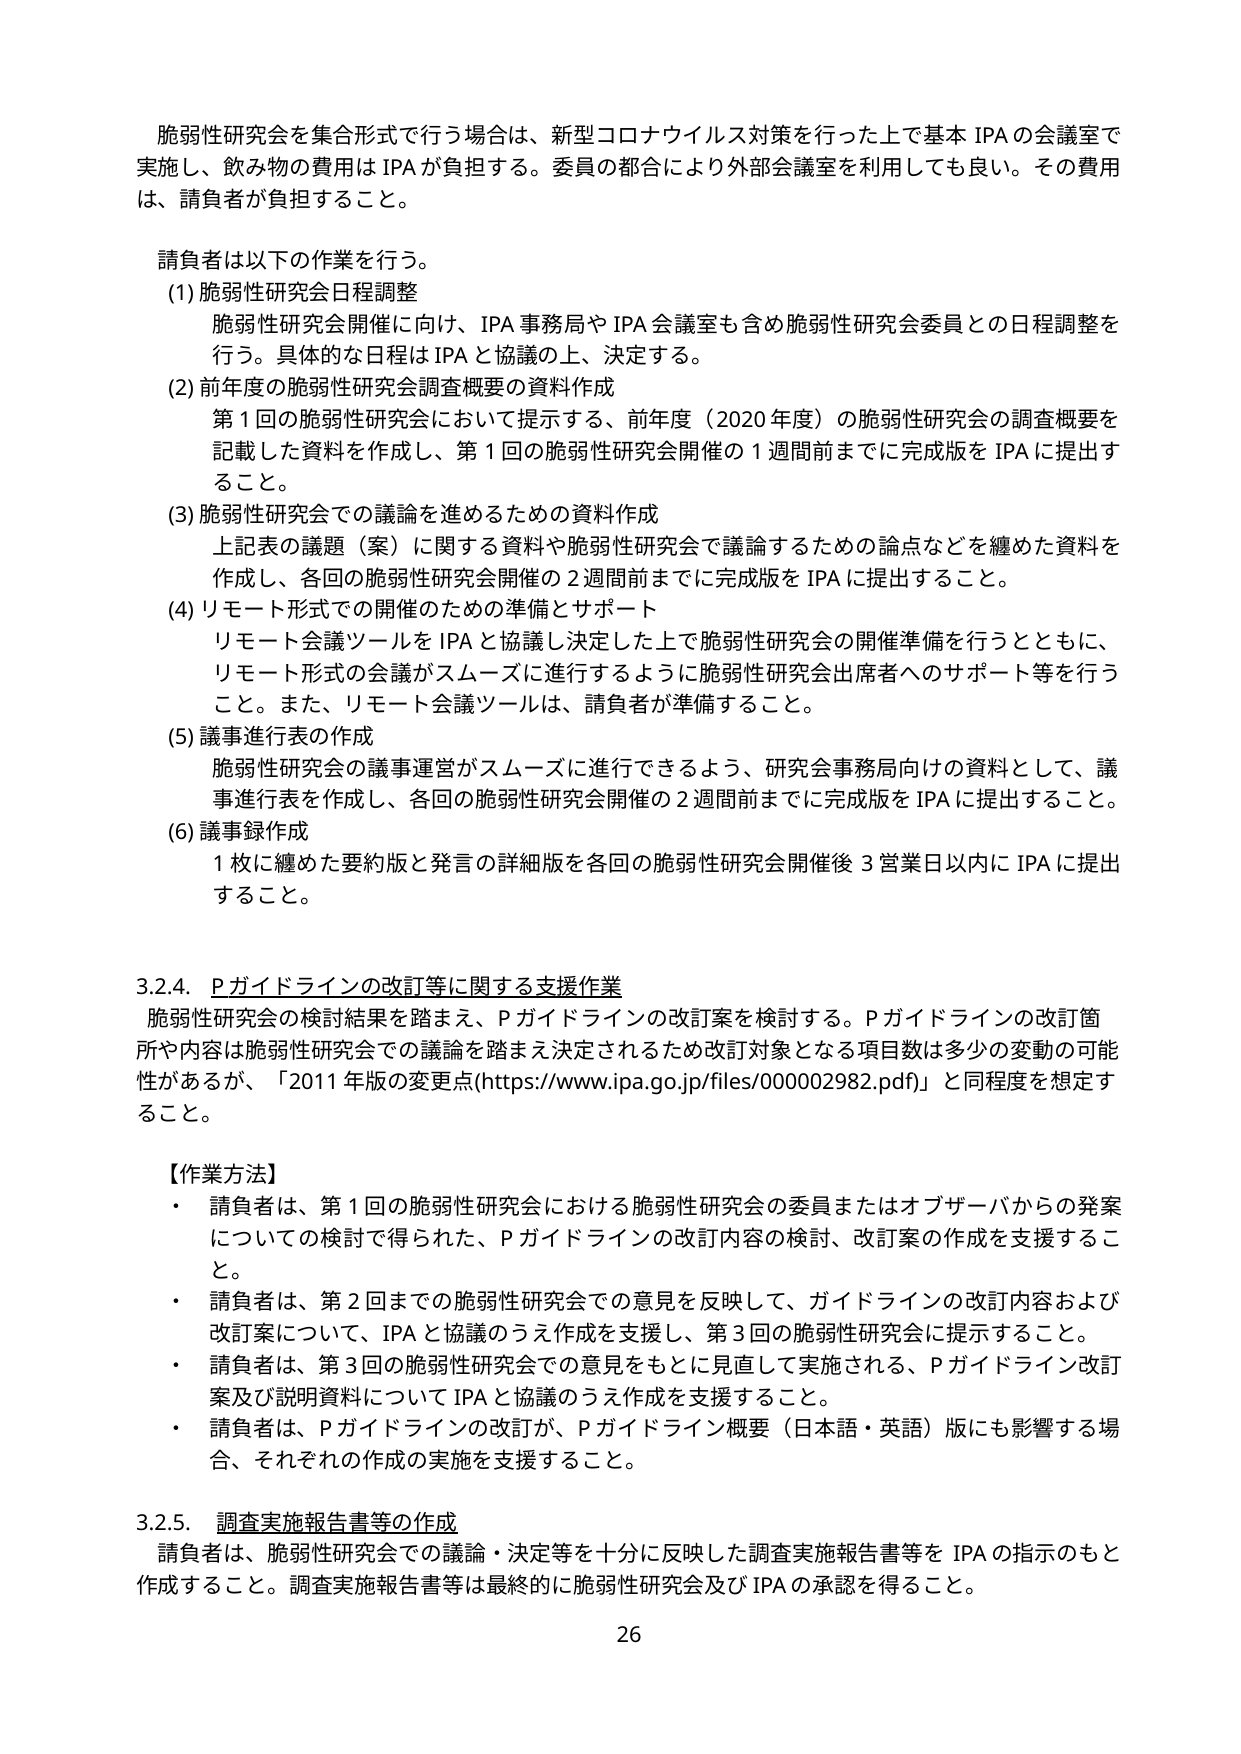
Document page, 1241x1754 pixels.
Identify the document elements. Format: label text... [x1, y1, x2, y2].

text 請負者は、脆弱性研究会での議論・決定等を十分に反映した調査実施報告書等をIPAの指示のもと作成すること。調査実施報告書等は最終的に脆弱性研究会及びIPAの承認を得ること。 [136, 1536, 1122, 1600]
text 第1回の脆弱性研究会において提示する、前年度（2020年度）の脆弱性研究会の調査概要を記載した資料を作成し、第1回の脆弱性研究会開催の1週間前までに完成版をIPAに提出すること。 [212, 402, 1122, 497]
text 脆弱性研究会の議事運営がスムーズに進行できるよう、研究会事務局向けの資料として、議事進行表を作成し、各回の脆弱性研究会開催の2週間前までに完成版をIPAに提出すること。 [212, 751, 1122, 814]
list Pガイドラインの改訂等に関する支援作業 [136, 969, 1122, 1001]
list 請負者は、Pガイドラインの改訂が、Pガイドライン概要（日本語・英語）版にも影響する場合、それぞれの作成の実施を支援すること。 [165, 1411, 1122, 1475]
text 1枚に纏めた要約版と発言の詳細版を各回の脆弱性研究会開催後3営業日以内にIPAに提出すること。 [212, 846, 1122, 909]
text 上記表の議題（案）に関する資料や脆弱性研究会で議論するための論点などを纏めた資料を作成し、各回の脆弱性研究会開催の2週間前までに完成版をIPAに提出すること。 [212, 529, 1122, 592]
text 脆弱性研究会を集合形式で行う場合は、新型コロナウイルス対策を行った上で基本IPAの会議室で実施し、飲み物の費用はIPAが負担する。委員の都合により外部会議室を利用しても良い。その費用は、請負者が負担すること。 [136, 118, 1122, 213]
list 請負者は、第3回の脆弱性研究会での意見をもとに見直して実施される、Pガイドライン改訂案及び説明資料についてIPAと協議のうえ作成を支援すること。 [165, 1348, 1122, 1411]
text リモート会議ツールをIPAと協議し決定した上で脆弱性研究会の開催準備を行うとともに、リモート形式の会議がスムーズに進行するように脆弱性研究会出席者へのサポート等を行うこと。また、リモート会議ツールは、請負者が準備すること。 [212, 624, 1122, 719]
text 脆弱性研究会開催に向け、IPA事務局やIPA会議室も含め脆弱性研究会委員との日程調整を行う。具体的な日程はIPAと協議の上、決定する。 [212, 307, 1122, 370]
list 調査実施報告書等の作成 [136, 1505, 1122, 1536]
text (5) 議事進行表の作成 [168, 719, 1122, 751]
text (2) 前年度の脆弱性研究会調査概要の資料作成 [168, 370, 1122, 402]
text 請負者は以下の作業を行う。 [136, 243, 1122, 275]
text (3) 脆弱性研究会での議論を進めるための資料作成 [168, 497, 1122, 529]
list 請負者は、第1回の脆弱性研究会における脆弱性研究会の委員またはオブザーバからの発案についての検討で得られた、Pガイドラインの改訂内容の検討、改訂案の作成を支援すること。 [165, 1189, 1122, 1284]
text 【作業方法】 [136, 1157, 1122, 1189]
list 請負者は、第2回までの脆弱性研究会での意見を反映して、ガイドラインの改訂内容および改訂案について、IPA と協議のうえ作成を支援し、第3回の脆弱性研究会に提示すること。 [165, 1284, 1122, 1348]
text 脆弱性研究会の検討結果を踏まえ、Pガイドラインの改訂案を検討する。Pガイドラインの改訂箇所や内容は脆弱性研究会での議論を踏まえ決定されるため改訂対象となる項目数は多少の変動の可能性があるが、「2011年版の変更点(https://www.ipa.go.jp/files/000002982.pdf)」と同程度を想定すること。 [136, 1001, 1122, 1128]
text (4) リモート形式での開催のための準備とサポート [168, 592, 1122, 624]
text (6) 議事録作成 [168, 814, 1122, 846]
text (1) 脆弱性研究会日程調整 [168, 275, 1122, 307]
